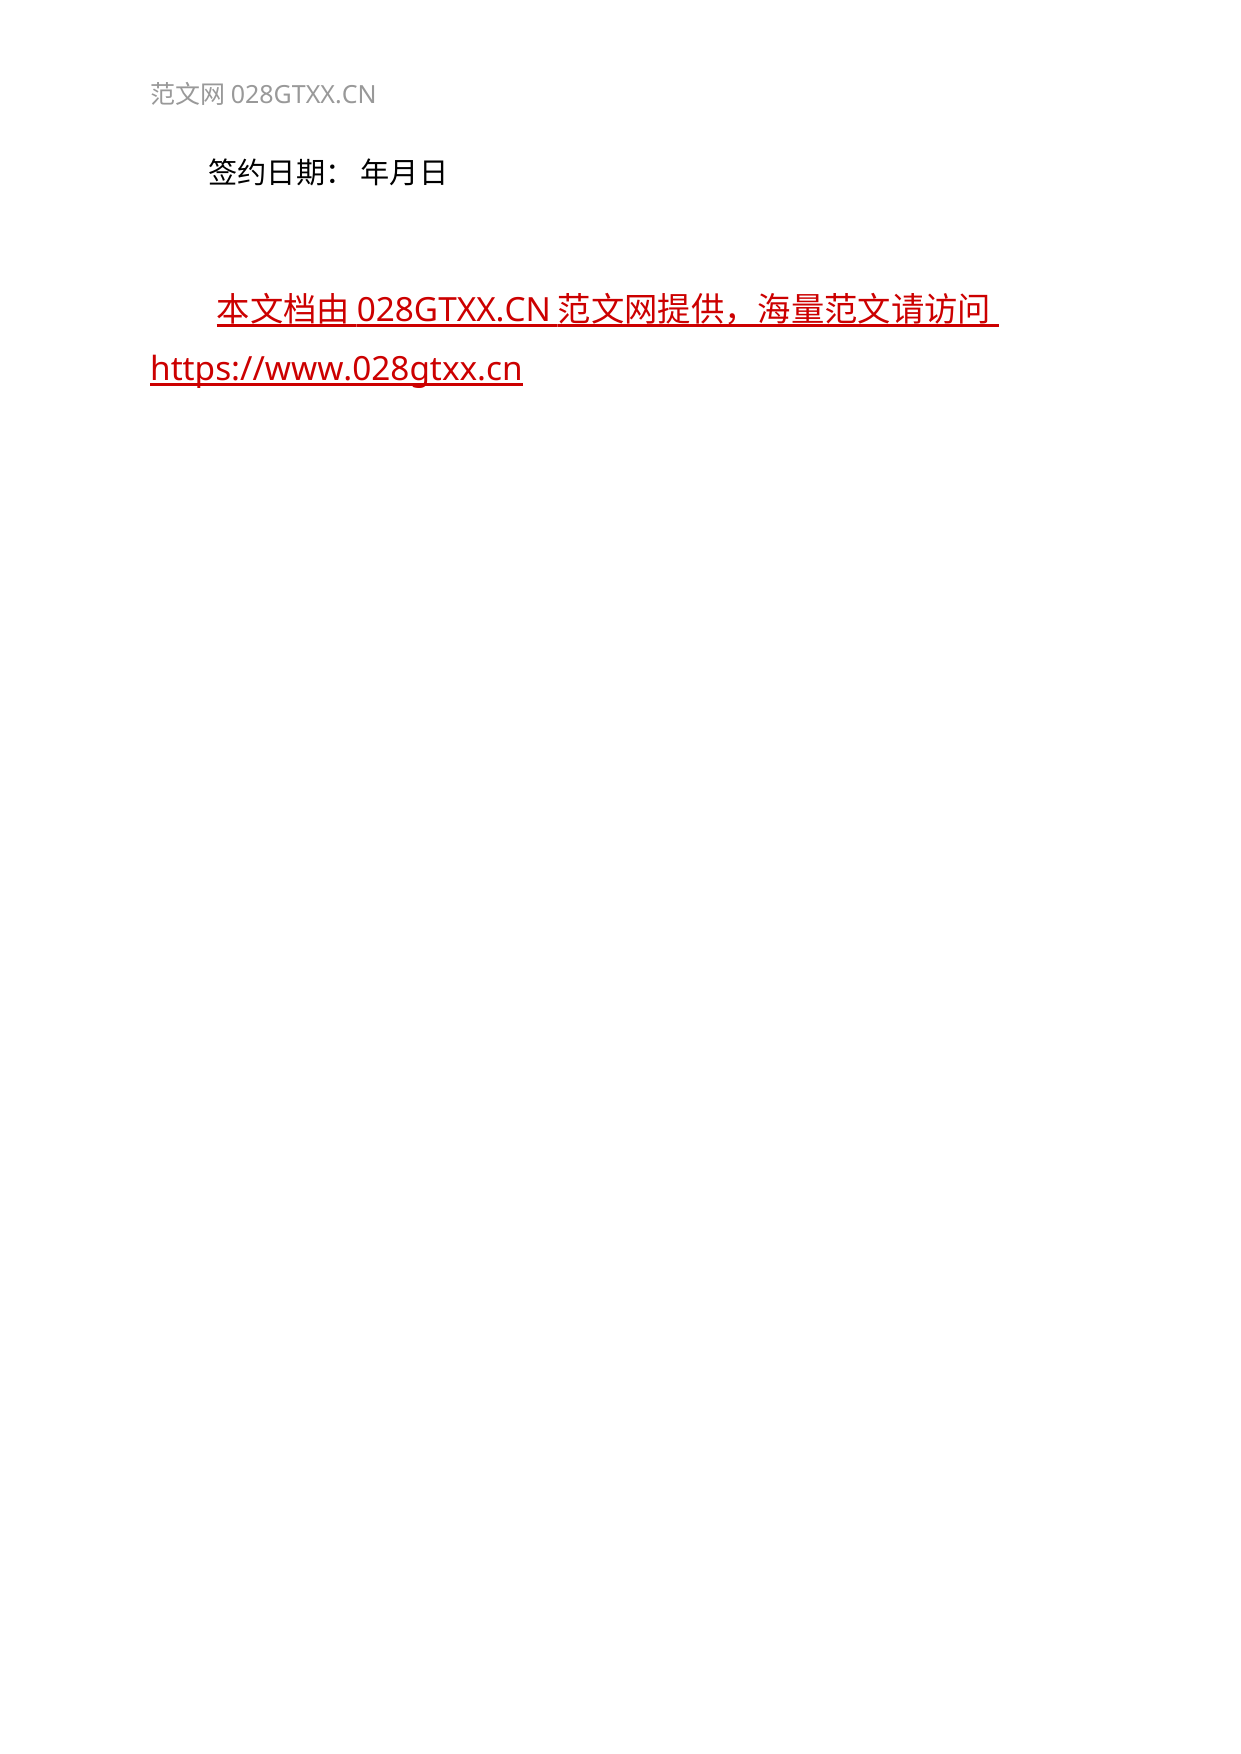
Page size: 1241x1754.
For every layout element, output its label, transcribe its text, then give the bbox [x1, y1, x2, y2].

text 本文档由028GTXX.CN范文网提供，海量范文请访问 https://www.028gtxx.cn [150, 283, 1090, 390]
text 签约日期： 年月日 [150, 150, 1090, 192]
